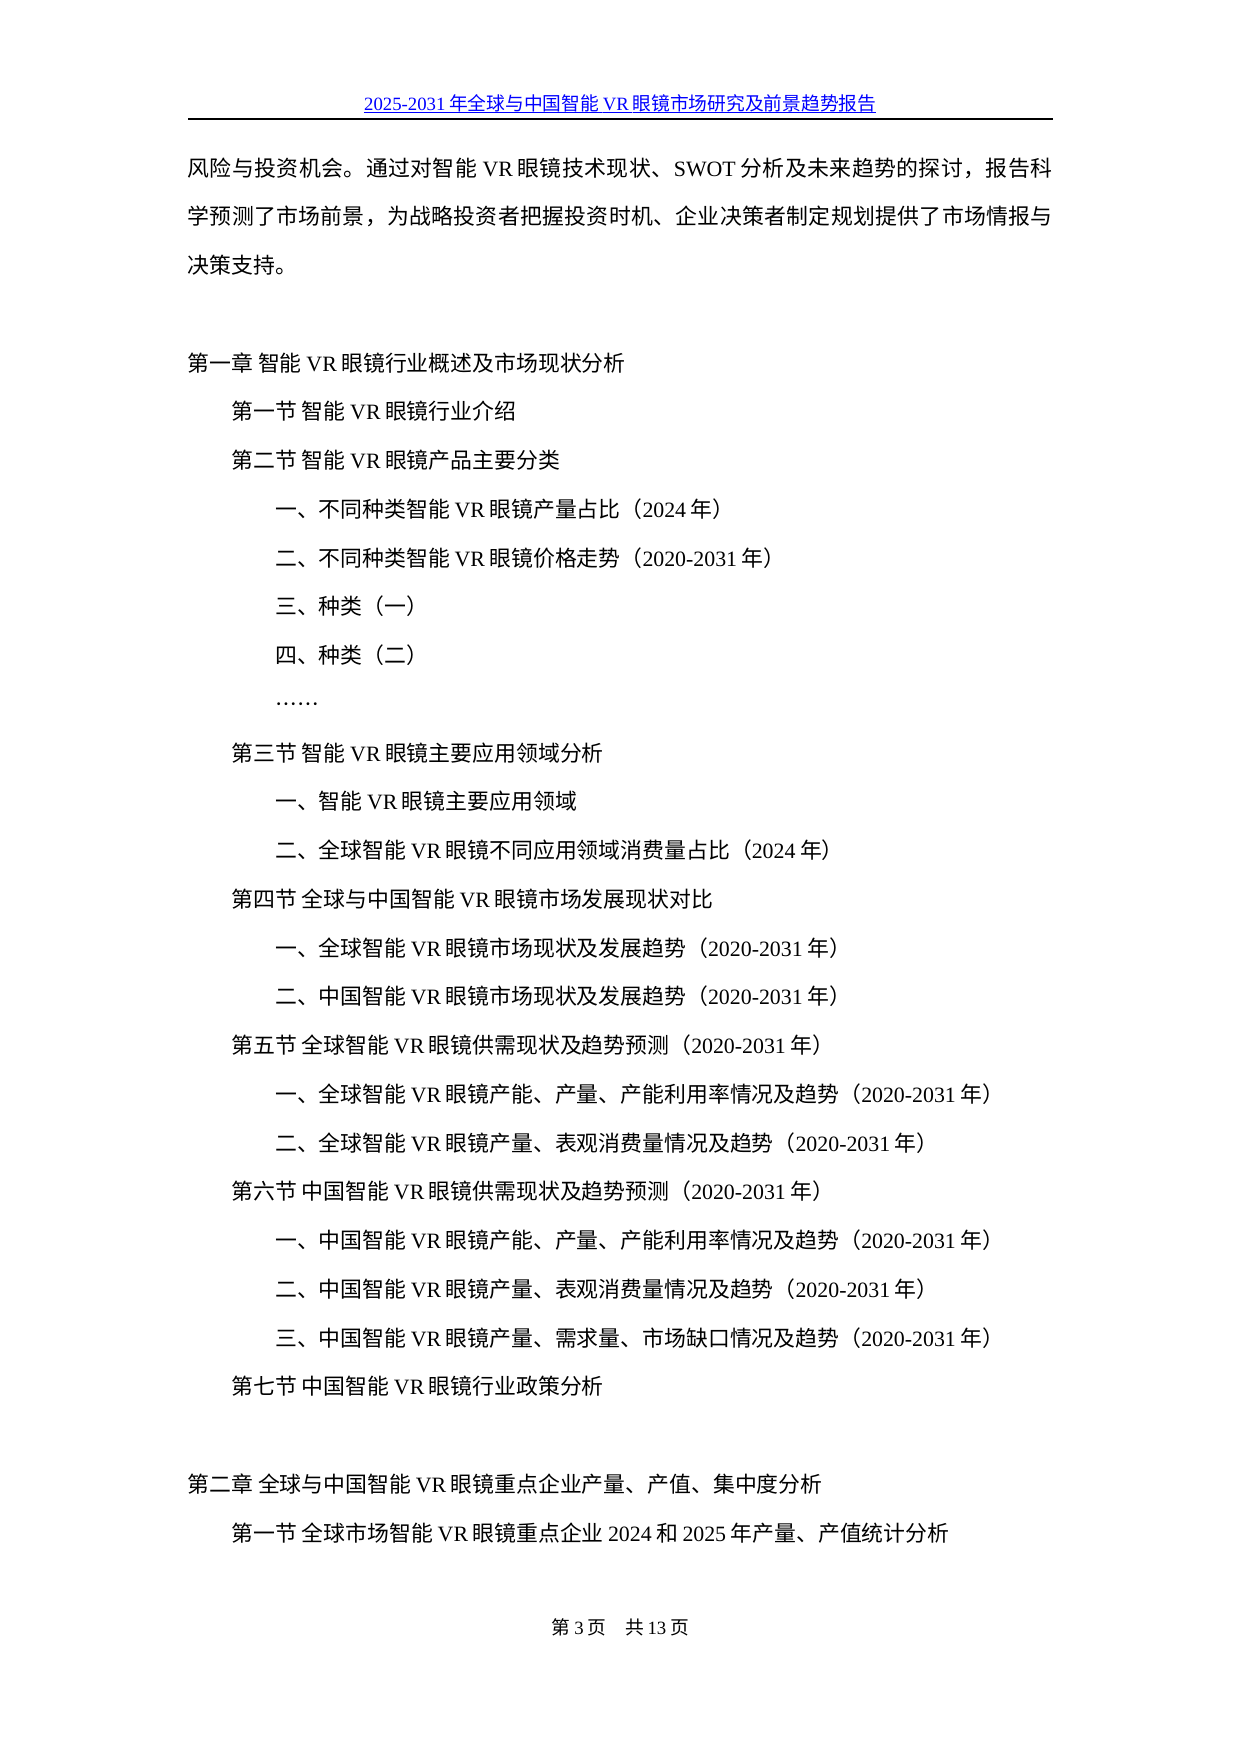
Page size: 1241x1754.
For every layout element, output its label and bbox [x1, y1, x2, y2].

text [187, 150, 1053, 1548]
